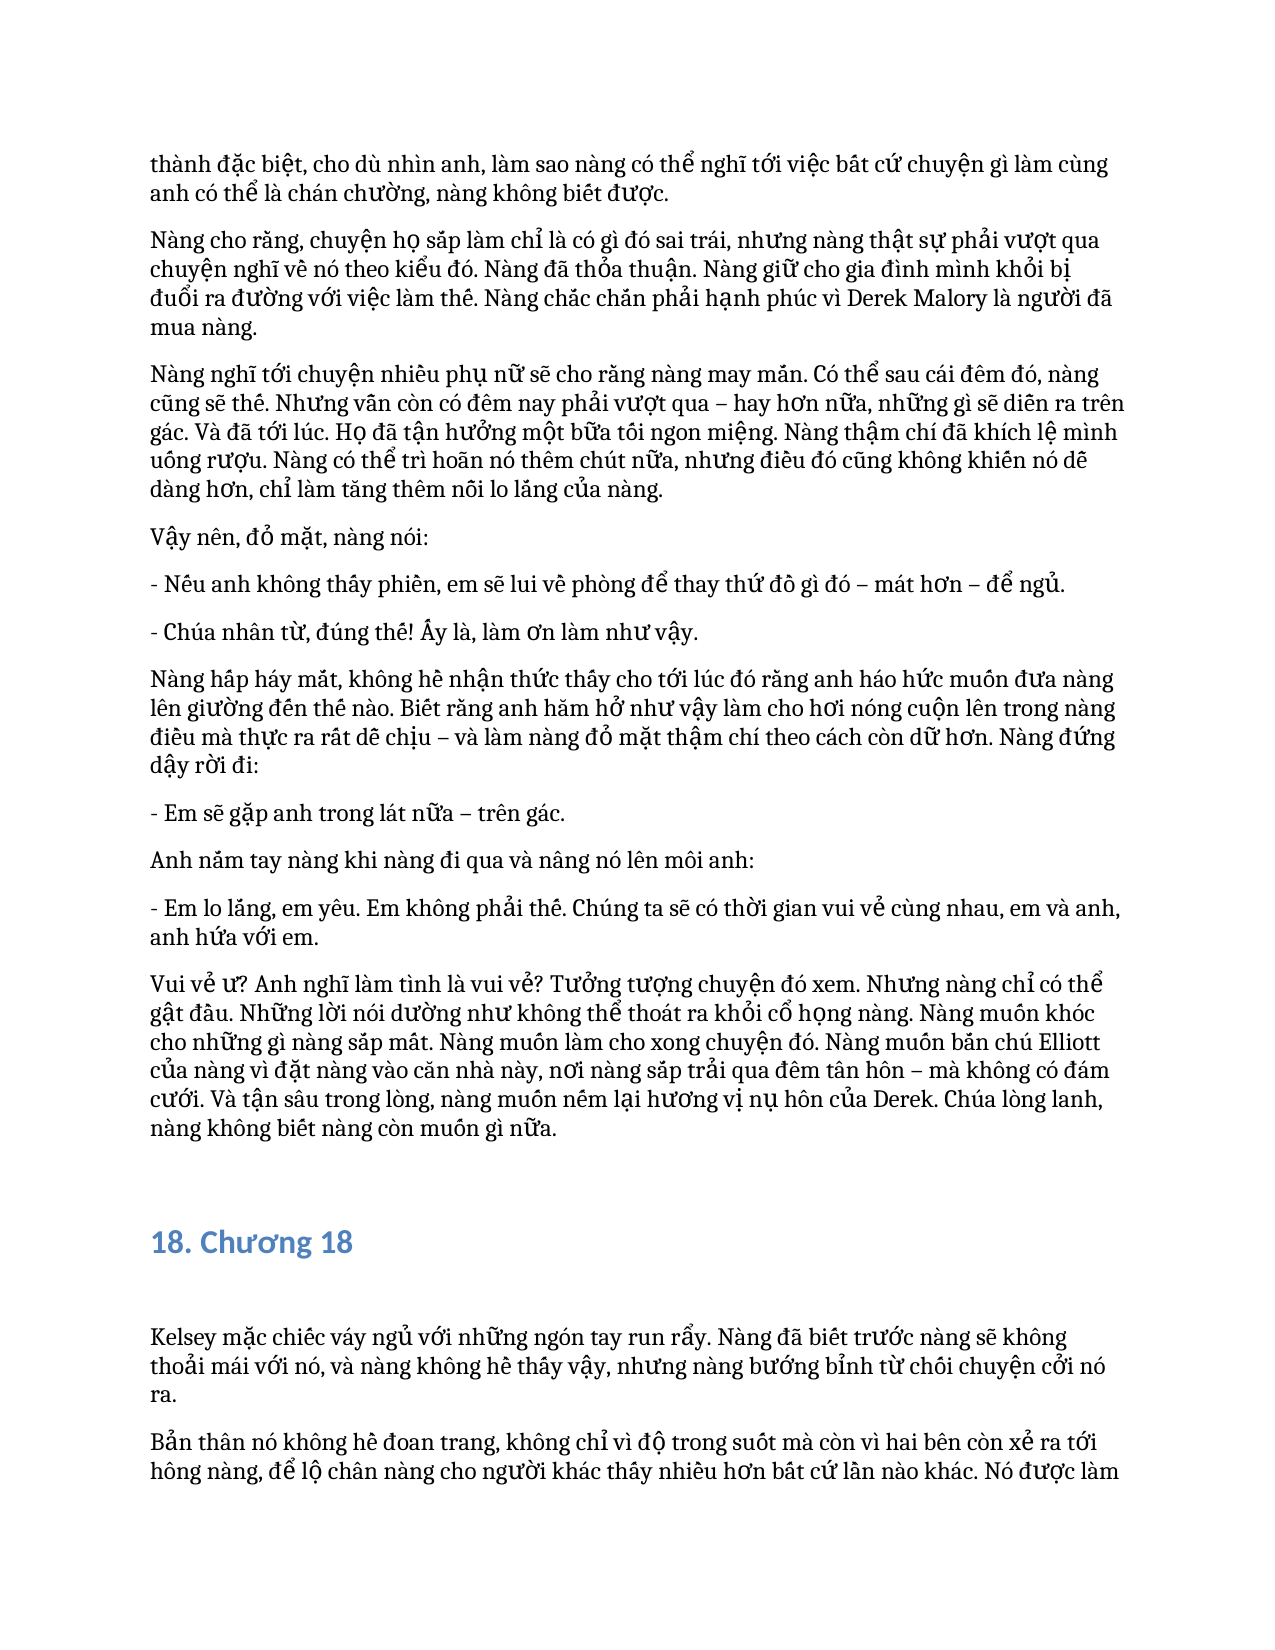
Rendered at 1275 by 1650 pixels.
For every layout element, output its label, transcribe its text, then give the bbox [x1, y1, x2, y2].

text Vậy nên, đỏ mặt, nàng nói: [150, 522, 1125, 551]
text - Nếu anh không thấy phiền, em sẽ lui về phòng để thay thứ đồ gì đó – mát hơn – để ngủ. [150, 570, 1125, 599]
text Nàng cho rằng, chuyện họ sắp làm chỉ là có gì đó sai trái, nhưng nàng thật sự phải vượt qua chuyện nghĩ về nó theo kiểu đó. Nàng đã thỏa thuận. Nàng giữ cho gia đình mình khỏi bị đuổi ra đường với việc làm thế. Nàng chắc chắn phải hạnh phúc vì Derek Malory là người đã mua nàng. [150, 226, 1125, 341]
text - Em sẽ gặp anh trong lát nữa – trên gác. [150, 799, 1125, 827]
text Nàng nghĩ tới chuyện nhiều phụ nữ sẽ cho rằng nàng may mắn. Có thể sau cái đêm đó, nàng cũng sẽ thế. Nhưng vẫn còn có đêm nay phải vượt qua – hay hơn nữa, những gì sẽ diễn ra trên gác. Và đã tới lúc. Họ đã tận hưởng một bữa tối ngon miệng. Nàng thậm chí đã khích lệ mình uống rượu. Nàng có thể trì hoãn nó thêm chút nữa, nhưng điều đó cũng không khiến nó dễ dàng hơn, chỉ làm tăng thêm nỗi lo lắng của nàng. [150, 360, 1125, 504]
text Anh nắm tay nàng khi nàng đi qua và nâng nó lên môi anh: [150, 846, 1125, 875]
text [150, 150, 1125, 207]
text - Em lo lắng, em yêu. Em không phải thế. Chúng ta sẽ có thời gian vui vẻ cùng nhau, em và anh, anh hứa với em. [150, 894, 1125, 951]
text Vui vẻ ư? Anh nghĩ làm tình là vui vẻ? Tưởng tượng chuyện đó xem. Nhưng nàng chỉ có thể gật đầu. Những lời nói dường như không thể thoát ra khỏi cổ họng nàng. Nàng muốn khóc cho những gì nàng sắp mất. Nàng muốn làm cho xong chuyện đó. Nàng muốn bắn chú Elliott của nàng vì đặt nàng vào căn nhà này, nơi nàng sắp trải qua đêm tân hôn – mà không có đám cưới. Và tận sâu trong lòng, nàng muốn nếm lại hương vị nụ hôn của Derek. Chúa lòng lanh, nàng không biết nàng còn muốn gì nữa. [150, 970, 1125, 1200]
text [150, 1428, 1125, 1485]
text - Chúa nhân từ, đúng thế! Ấy là, làm ơn làm như vậy. [150, 617, 1125, 646]
subtitle 18. Chương 18 [150, 1221, 1125, 1262]
text Nàng hấp háy mắt, không hề nhận thức thấy cho tới lúc đó rằng anh háo hức muốn đưa nàng lên giường đến thế nào. Biết rằng anh hăm hở như vậy làm cho hơi nóng cuộn lên trong nàng điều mà thực ra rất dễ chịu – và làm nàng đỏ mặt thậm chí theo cách còn dữ hơn. Nàng đứng dậy rời đi: [150, 665, 1125, 780]
text Kelsey mặc chiếc váy ngủ với những ngón tay run rẩy. Nàng đã biết trước nàng sẽ không thoải mái với nó, và nàng không hề thấy vậy, nhưng nàng bướng bỉnh từ chối chuyện cởi nó ra. [150, 1265, 1125, 1409]
